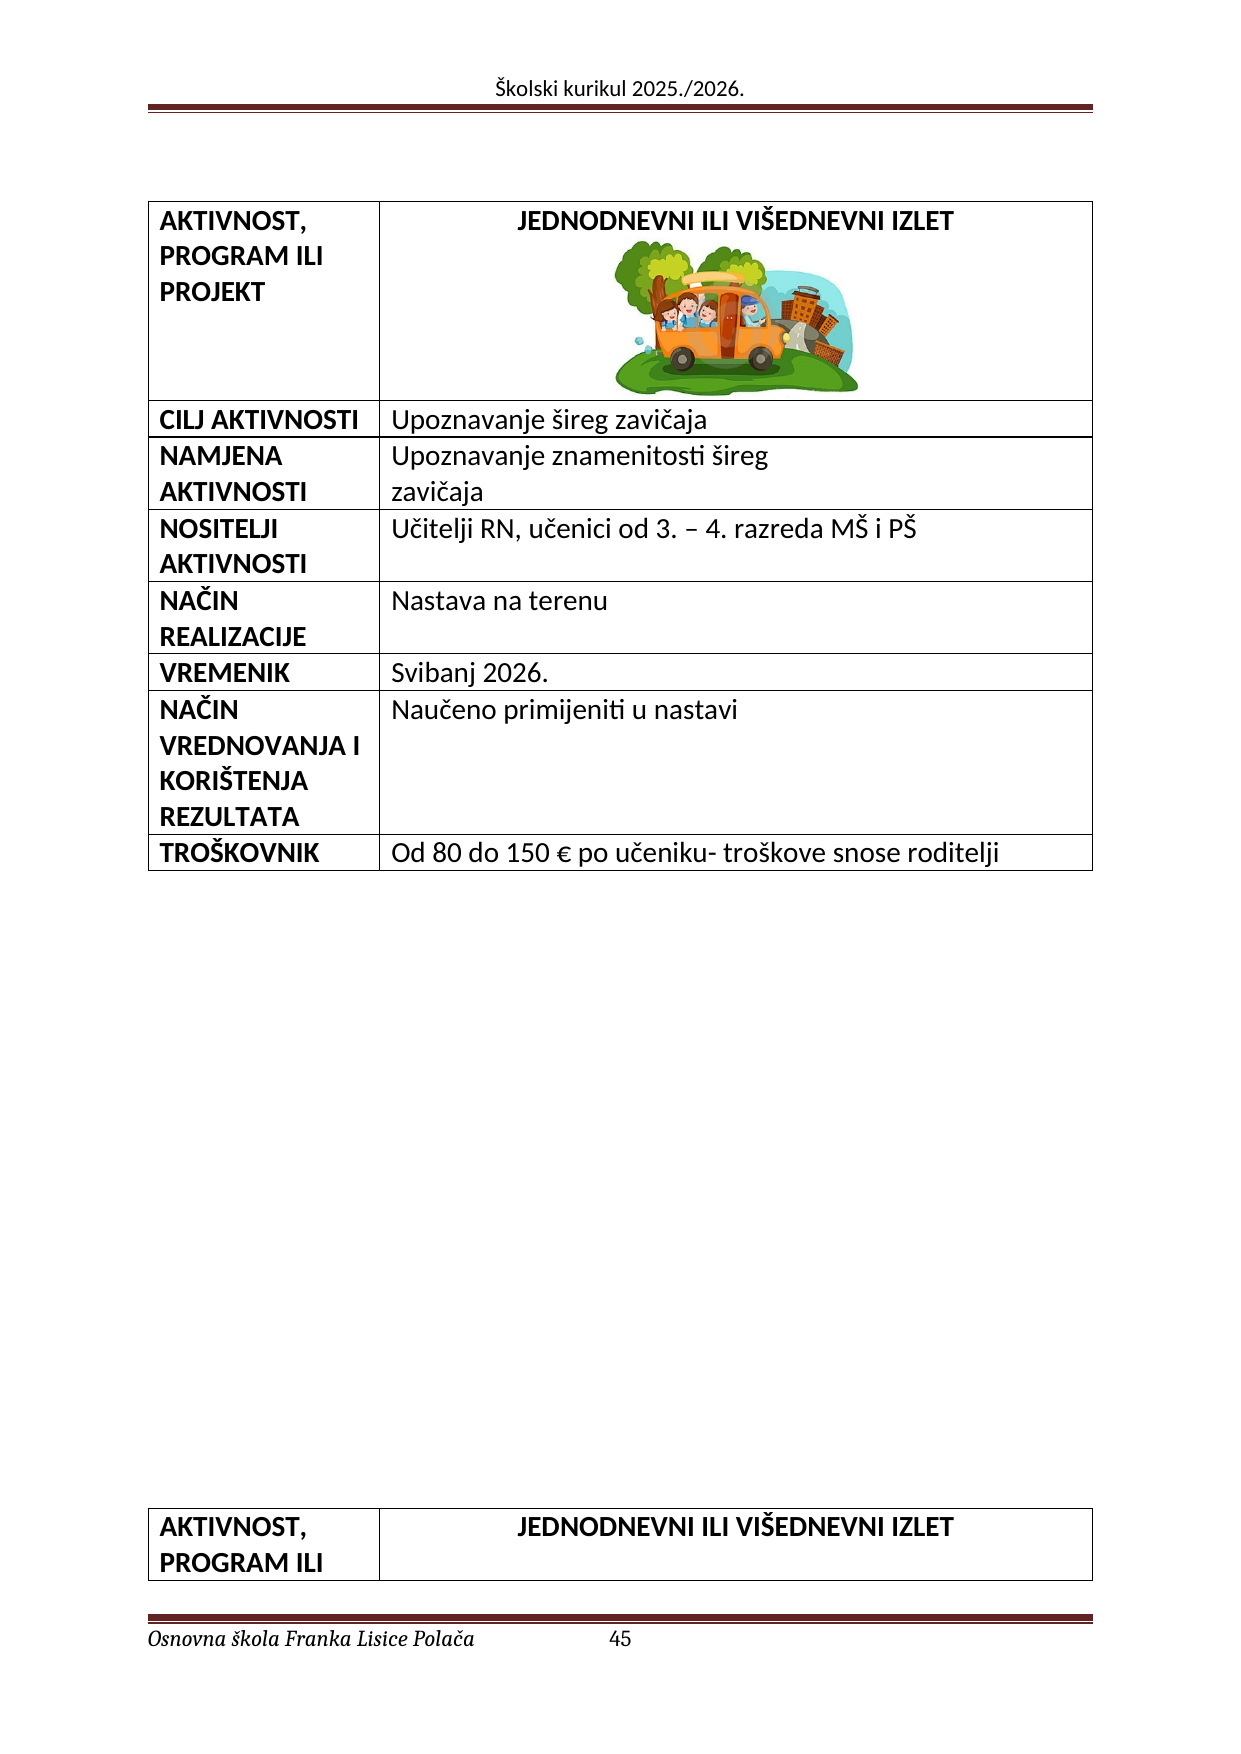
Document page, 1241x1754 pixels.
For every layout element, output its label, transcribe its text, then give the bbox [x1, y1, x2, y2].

table_cell Nastava na terenu [380, 582, 1092, 653]
table_cell NAČIN REALIZACIJE [149, 582, 379, 653]
table_cell NOSITELJI AKTIVNOSTI [149, 510, 379, 581]
table_cell NAMJENA AKTIVNOSTI [149, 438, 379, 509]
table_cell Upoznavanje znamenitosti šireg zavičaja [380, 438, 1092, 509]
table_header JEDNODNEVNI ILI VIŠEDNEVNI IZLET [380, 202, 1092, 400]
table_cell Svibanj 2026. [380, 654, 1092, 690]
table_cell NAČIN VREDNOVANJA I KORIŠTENJA REZULTATA [149, 691, 379, 833]
picture [612, 237, 860, 400]
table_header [149, 1509, 379, 1580]
table_header JEDNODNEVNI ILI VIŠEDNEVNI IZLET [380, 1509, 1092, 1580]
table_cell VREMENIK [149, 654, 379, 690]
table_cell Upoznavanje šireg zavičaja [380, 401, 1092, 436]
table_cell Učitelji RN, učenici od 3. – 4. razreda MŠ i PŠ [380, 510, 1092, 581]
table_cell CILJ AKTIVNOSTI [149, 401, 379, 436]
table_header AKTIVNOST, PROGRAM ILI PROJEKT [149, 202, 379, 400]
table_cell Od 80 do 150 € po učeniku- troškove snose roditelji [380, 835, 1092, 870]
table_cell TROŠKOVNIK [149, 835, 379, 870]
table_cell Naučeno primijeniti u nastavi [380, 691, 1092, 833]
